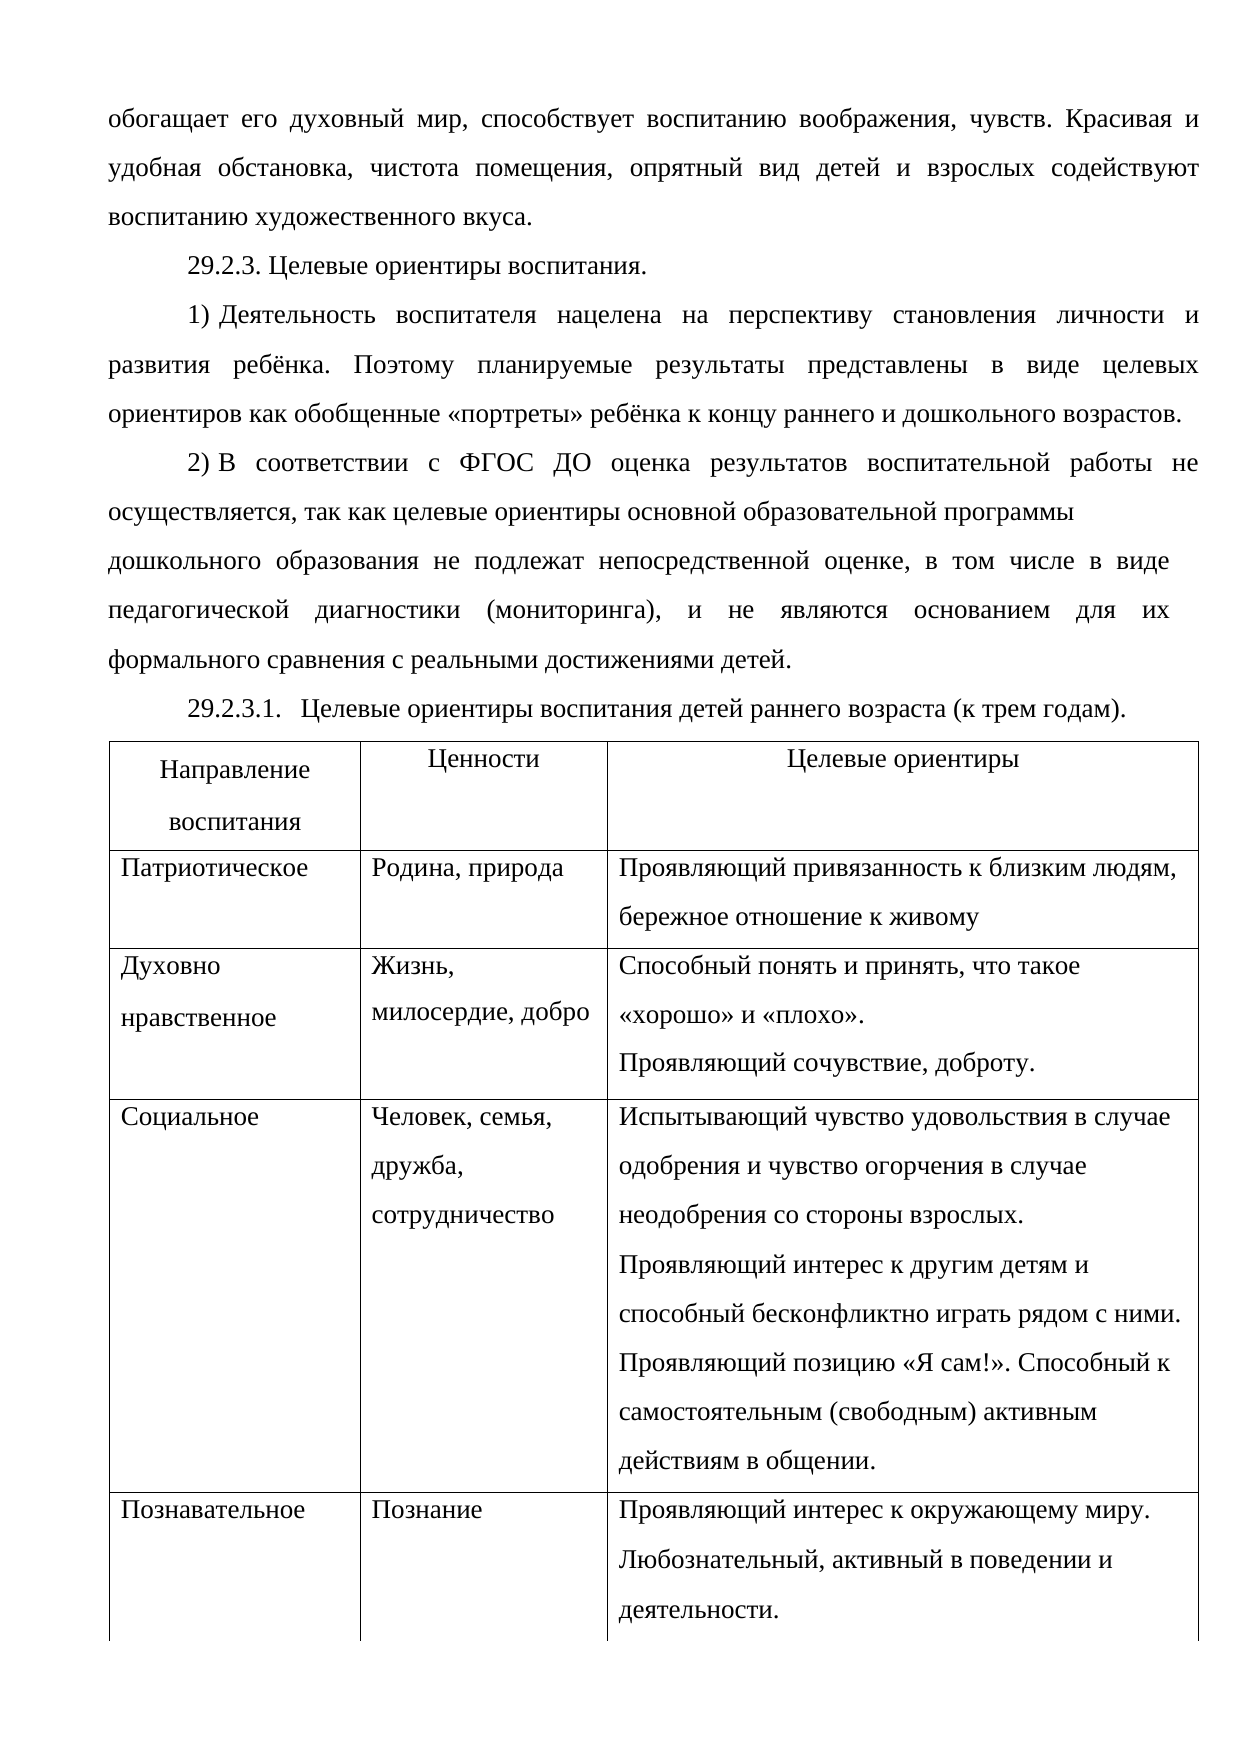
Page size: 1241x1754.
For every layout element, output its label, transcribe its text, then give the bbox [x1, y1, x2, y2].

table_cell Жизнь, милосердие, добро [361, 949, 607, 1099]
table_header Целевые ориентиры [608, 742, 1198, 850]
table_cell Проявляющий интерес к окружающему миру. Любознательный, активный в поведении и деятельности. [608, 1493, 1198, 1641]
list В соответствии с ФГОС ДО оценка результатов воспитательной работы не осуществляется, так как целевые ориентиры основной образовательной программы [108, 446, 1200, 526]
table_cell Проявляющий привязанность к близким людям, бережное отношение к живому [608, 851, 1198, 948]
list Целевые ориентиры воспитания детей раннего возраста (к трем годам). [108, 692, 1200, 723]
table_cell Познание [361, 1493, 607, 1641]
text дошкольного образования не подлежат непосредственной оценке, в том числе в виде педагогической диагностики (мониторинга), и не являются основанием для их формального сравнения с реальными достижениями детей. [108, 544, 1171, 674]
table_header Ценности [361, 742, 607, 850]
text 29.2.3. Целевые ориентиры воспитания. [108, 249, 1200, 281]
table_cell Познавательное [110, 1493, 360, 1641]
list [108, 102, 1200, 231]
table_cell Духовно нравственное [110, 949, 360, 1099]
table_cell Патриотическое [110, 851, 360, 948]
table_cell Родина, природа [361, 851, 607, 948]
table_cell Испытывающий чувство удовольствия в случае одобрения и чувство огорчения в случае неодобрения со стороны взрослых. Проявляющий интерес к другим детям и способный бесконфликтно играть рядом с ними. Проявляющий позицию «Я сам!». Способный к самостоятельным (свободным) активным действиям в общении. [608, 1100, 1198, 1492]
table_cell Человек, семья, дружба, сотрудничество [361, 1100, 607, 1492]
list Деятельность воспитателя нацелена на перспективу становления личности и развития ребёнка. Поэтому планируемые результаты представлены в виде целевых ориентиров как обобщенные «портреты» ребёнка к концу раннего и дошкольного возрастов. [108, 299, 1200, 428]
table_cell Способный понять и принять, что такое «хорошо» и «плохо». Проявляющий сочувствие, доброту. [608, 949, 1198, 1099]
table_header Направление воспитания [110, 742, 360, 850]
table_cell Социальное [110, 1100, 360, 1492]
